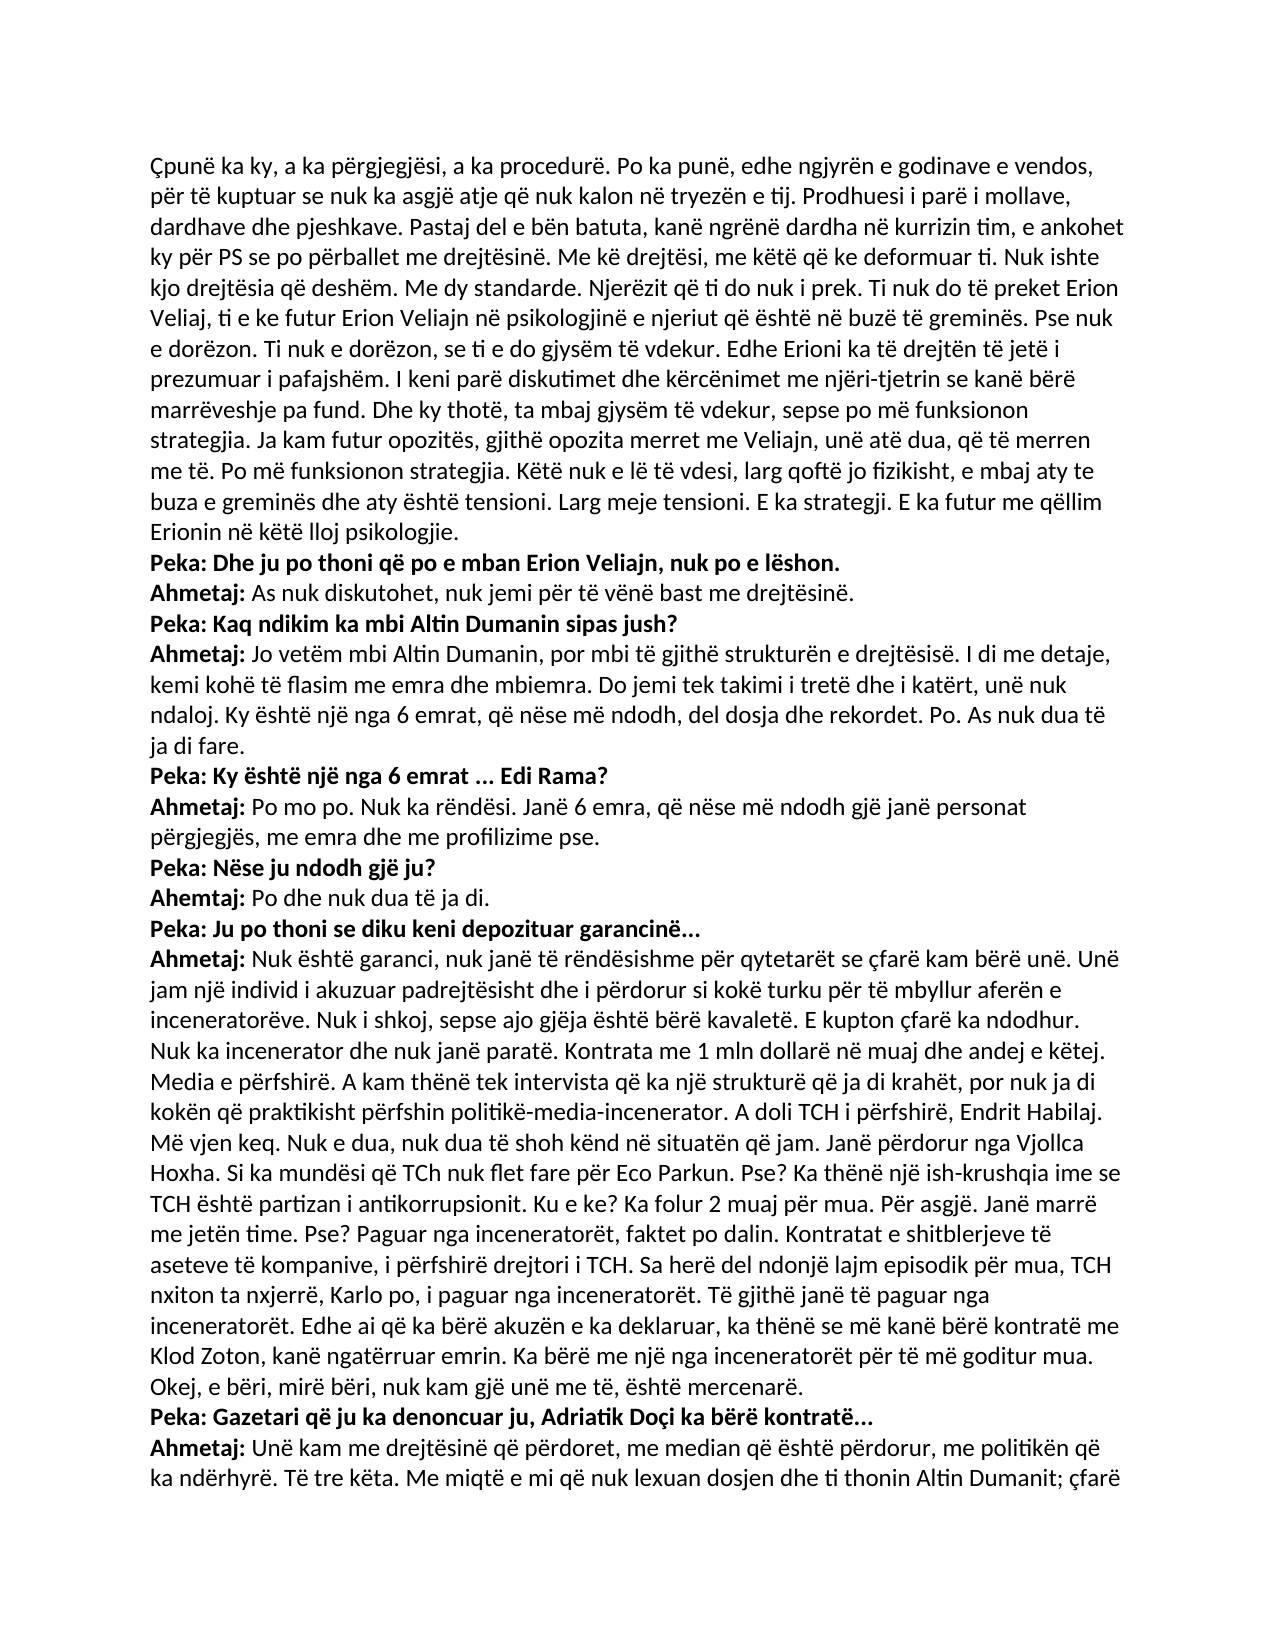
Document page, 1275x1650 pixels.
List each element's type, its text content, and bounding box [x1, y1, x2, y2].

text Peka: Kaq ndikim ka mbi Altin Dumanin sipas jush? [150, 608, 1125, 638]
text Ahemtaj: Po dhe nuk dua të ja di. [150, 882, 1125, 913]
text Ahmetaj: Nuk është garanci, nuk janë të rëndësishme për qytetarët se çfarë kam bërë unë. Unë jam një individ i akuzuar padrejtësisht dhe i përdorur si kokë turku për të mbyllur aferën e inceneratorëve. Nuk i shkoj, sepse ajo gjëja është bërë kavaletë. E kupton çfarë ka ndodhur. Nuk ka incenerator dhe nuk janë paratë. Kontrata me 1 mln dollarë në muaj dhe andej e këtej. Media e përfshirë. A kam thënë tek intervista që ka një strukturë që ja di krahët, por nuk ja di kokën që praktikisht përfshin politikë-media-incenerator. A doli TCH i përfshirë, Endrit Habilaj. Më vjen keq. Nuk e dua, nuk dua të shoh kënd në situatën që jam. Janë përdorur nga Vjollca Hoxha. Si ka mundësi që TCh nuk flet fare për Eco Parkun. Pse? Ka thënë një ish-krushqia ime se TCH është partizan i antikorrupsionit. Ku e ke? Ka folur 2 muaj për mua. Për asgjë. Janë marrë me jetën time. Pse? Paguar nga inceneratorët, faktet po dalin. Kontratat e shitblerjeve të aseteve të kompanive, i përfshirë drejtori i TCH. Sa herë del ndonjë lajm episodik për mua, TCH nxiton ta nxjerrë, Karlo po, i paguar nga inceneratorët. Të gjithë janë të paguar nga inceneratorët. Edhe ai që ka bërë akuzën e ka deklaruar, ka thënë se më kanë bërë kontratë me Klod Zoton, kanë ngatërruar emrin. Ka bërë me një nga inceneratorët për të më goditur mua. Okej, e bëri, mirë bëri, nuk kam gjë unë me të, është mercenarë. [150, 943, 1125, 1401]
text Peka: Dhe ju po thoni që po e mban Erion Veliajn, nuk po e lëshon. [150, 547, 1125, 577]
text Peka: Ky është një nga 6 emrat ... Edi Rama? [150, 760, 1125, 791]
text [150, 150, 1125, 547]
text Peka: Nëse ju ndodh gjë ju? [150, 852, 1125, 882]
text Ahmetaj: Jo vetëm mbi Altin Dumanin, por mbi të gjithë strukturën e drejtësisë. I di me detaje, kemi kohë të flasim me emra dhe mbiemra. Do jemi tek takimi i tretë dhe i katërt, unë nuk ndaloj. Ky është një nga 6 emrat, që nëse më ndodh, del dosja dhe rekordet. Po. As nuk dua të ja di fare. [150, 638, 1125, 760]
text Ahmetaj: As nuk diskutohet, nuk jemi për të vënë bast me drejtësinë. [150, 577, 1125, 608]
text Peka: Ju po thoni se diku keni depozituar garancinë... [150, 913, 1125, 943]
text Ahmetaj: Po mo po. Nuk ka rëndësi. Janë 6 emra, që nëse më ndodh gjë janë personat përgjegjës, me emra dhe me profilizime pse. [150, 791, 1125, 852]
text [150, 1432, 1125, 1493]
text Peka: Gazetari që ju ka denoncuar ju, Adriatik Doçi ka bërë kontratë... [150, 1401, 1125, 1432]
